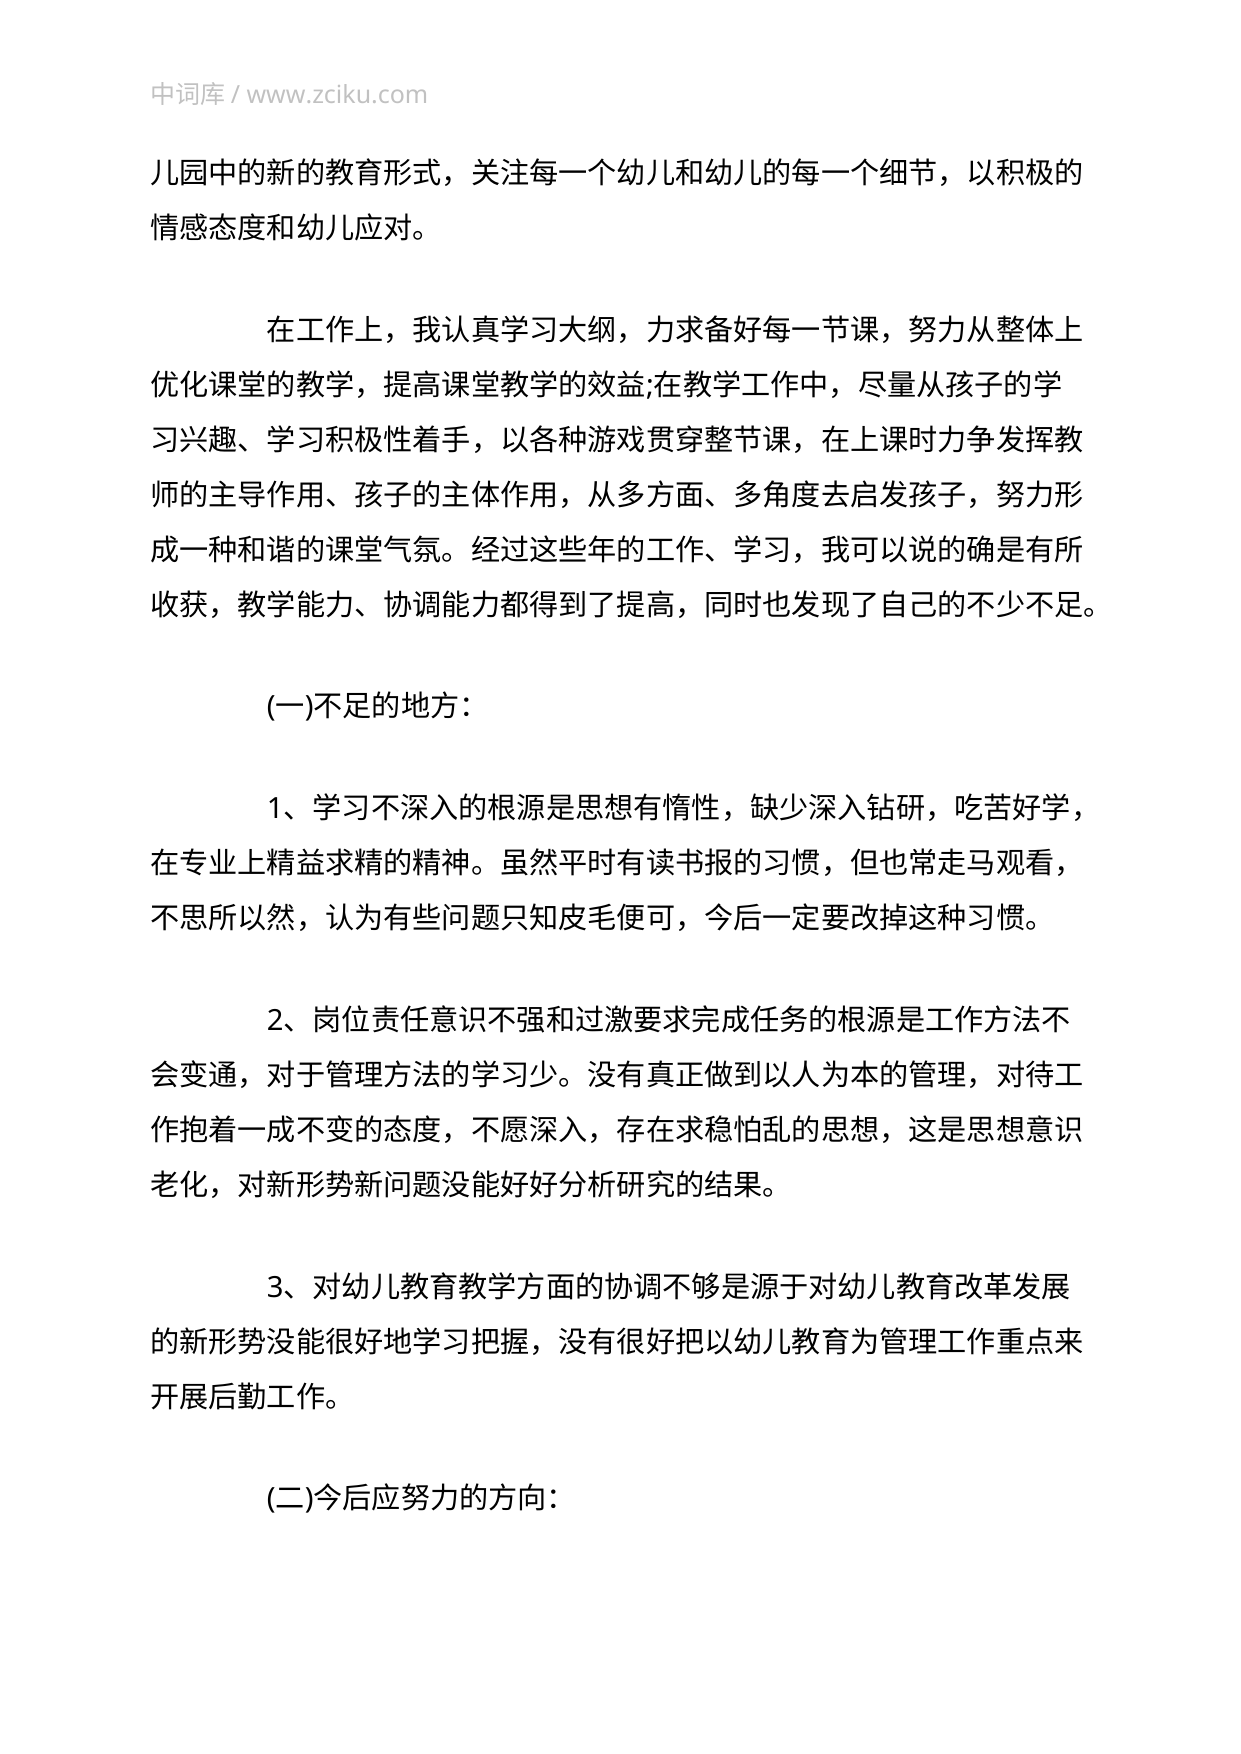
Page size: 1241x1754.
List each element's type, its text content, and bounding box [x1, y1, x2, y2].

text (二)今后应努力的方向： [150, 1475, 1090, 1517]
text 1、学习不深入的根源是思想有惰性，缺少深入钻研，吃苦好学，在专业上精益求精的精神。虽然平时有读书报的习惯，但也常走马观看，不思所以然，认为有些问题只知皮毛便可，今后一定要改掉这种习惯。 [150, 785, 1090, 937]
text 3、对幼儿教育教学方面的协调不够是源于对幼儿教育改革发展的新形势没能很好地学习把握，没有很好把以幼儿教育为管理工作重点来开展后勤工作。 [150, 1263, 1090, 1415]
text (一)不足的地方： [150, 683, 1090, 725]
text 2、岗位责任意识不强和过激要求完成任务的根源是工作方法不会变通，对于管理方法的学习少。没有真正做到以人为本的管理，对待工作抱着一成不变的态度，不愿深入，存在求稳怕乱的思想，这是思想意识老化，对新形势新问题没能好好分析研究的结果。 [150, 997, 1090, 1204]
text 在工作上，我认真学习大纲，力求备好每一节课，努力从整体上优化课堂的教学，提高课堂教学的效益;在教学工作中，尽量从孩子的学习兴趣、学习积极性着手，以各种游戏贯穿整节课，在上课时力争发挥教师的主导作用、孩子的主体作用，从多方面、多角度去启发孩子，努力形成一种和谐的课堂气氛。经过这些年的工作、学习，我可以说的确是有所收获，教学能力、协调能力都得到了提高，同时也发现了自己的不少不足。 [150, 307, 1090, 623]
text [150, 150, 1090, 247]
